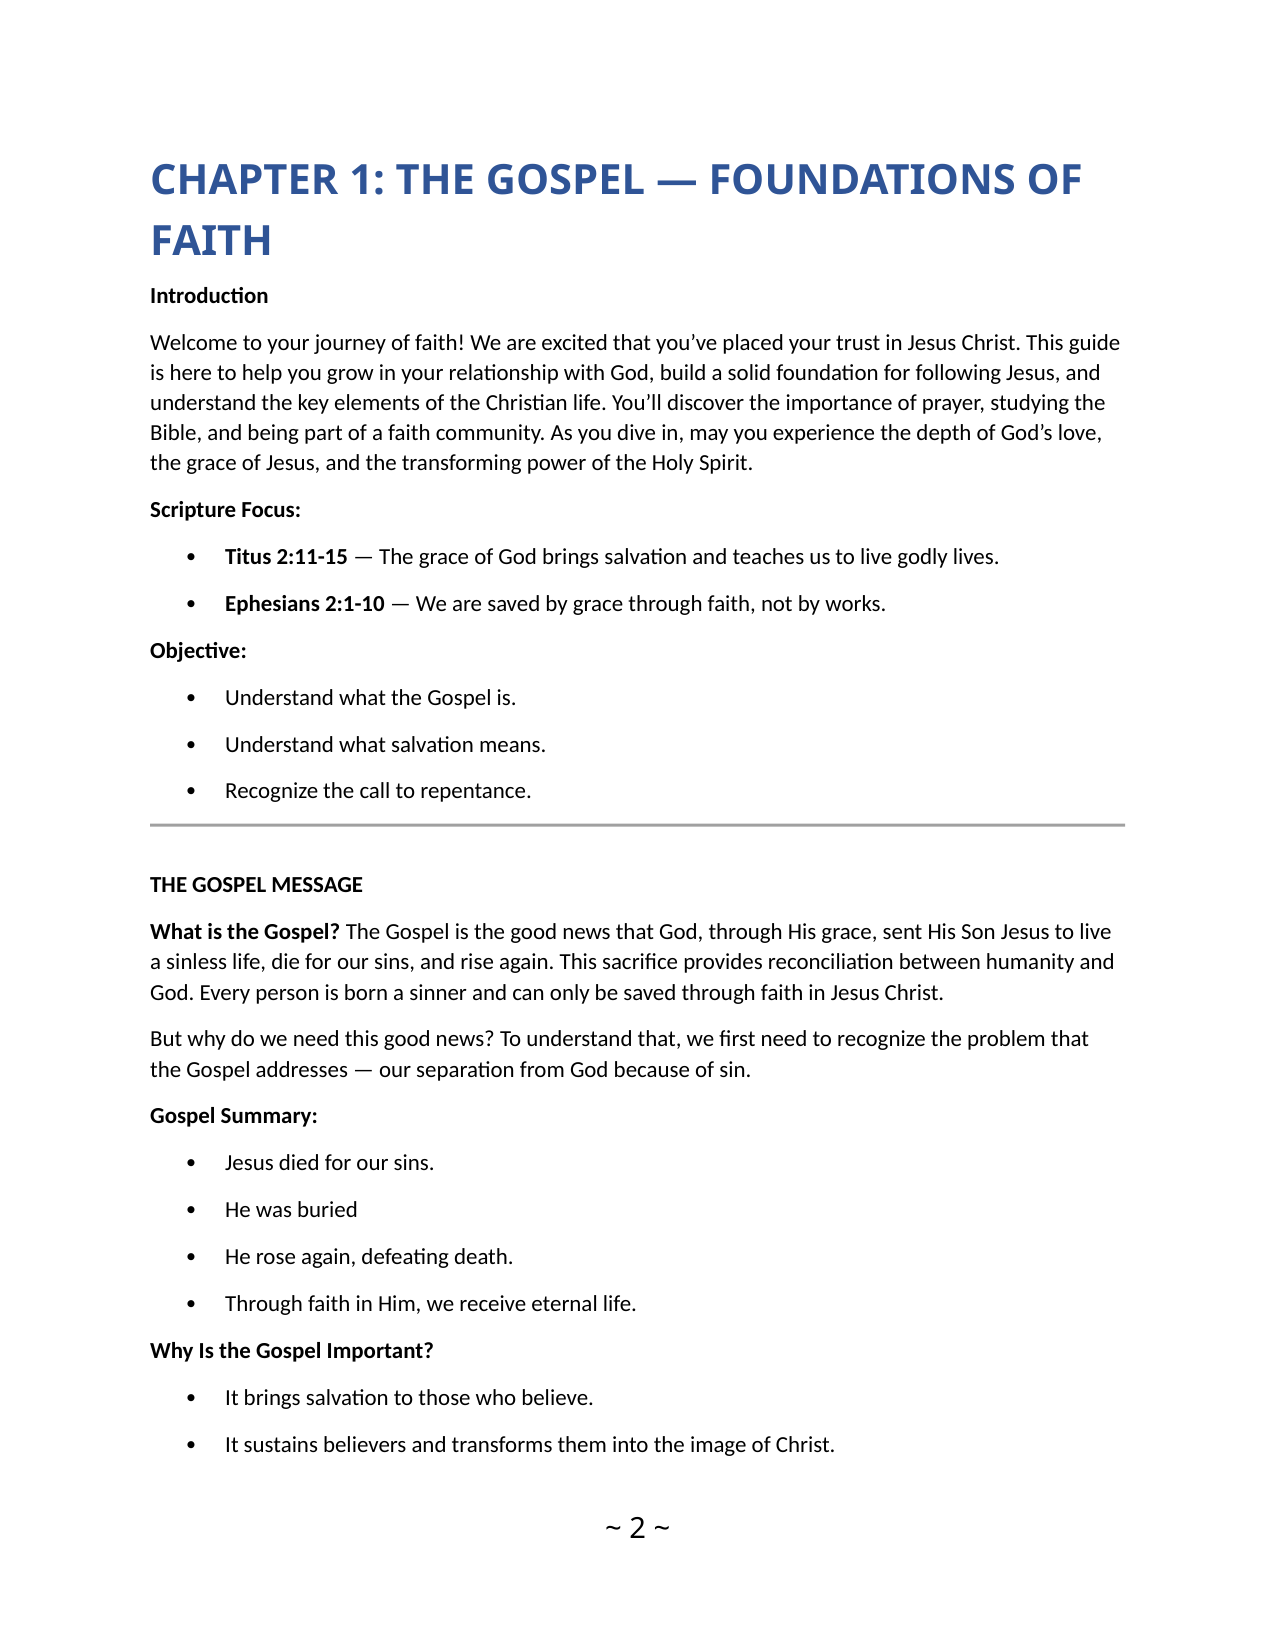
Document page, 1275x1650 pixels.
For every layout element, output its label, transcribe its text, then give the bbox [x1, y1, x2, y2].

text THE GOSPEL MESSAGE [150, 870, 1125, 898]
list It sustains believers and transforms them into the image of Christ. [187, 1430, 1125, 1458]
subtitle CHAPTER 1: THE GOSPEL — FOUNDATIONS OF FAITH [150, 150, 1125, 268]
list Ephesians 2:1-10 — We are saved by grace through faith, not by works. [187, 589, 1125, 617]
list It brings salvation to those who believe. [187, 1383, 1125, 1411]
list He rose again, defeating death. [187, 1242, 1125, 1270]
text But why do we need this good news? To understand that, we first need to recognize the problem that the Gospel addresses — our separation from God because of sin. [150, 1024, 1125, 1083]
list He was buried [187, 1195, 1125, 1223]
text Scripture Focus: [150, 495, 1125, 523]
list Understand what the Gospel is. [187, 683, 1125, 711]
text Introduction [150, 281, 1125, 309]
text Objective: [150, 636, 1125, 664]
text What is the Gospel? The Gospel is the good news that God, through His grace, sent His Son Jesus to live a sinless life, die for our sins, and rise again. This sacrifice provides reconciliation between humanity and God. Every person is born a sinner and can only be saved through faith in Jesus Christ. [150, 917, 1125, 1006]
list Through faith in Him, we receive eternal life. [187, 1289, 1125, 1317]
text Why Is the Gospel Important? [150, 1336, 1125, 1364]
list Titus 2:11-15 — The grace of God brings salvation and teaches us to live godly lives. [187, 542, 1125, 570]
list Understand what salvation means. [187, 730, 1125, 758]
text Gospel Summary: [150, 1102, 1125, 1130]
list Recognize the call to repentance. [187, 777, 1125, 805]
text Welcome to your journey of faith! We are excited that you’ve placed your trust in Jesus Christ. This guide is here to help you grow in your relationship with God, build a solid foundation for following Jesus, and understand the key elements of the Christian life. You’ll discover the importance of prayer, studying the Bible, and being part of a faith community. As you dive in, may you experience the depth of God’s love, the grace of Jesus, and the transforming power of the Holy Spirit. [150, 328, 1125, 477]
list Jesus died for our sins. [187, 1148, 1125, 1177]
